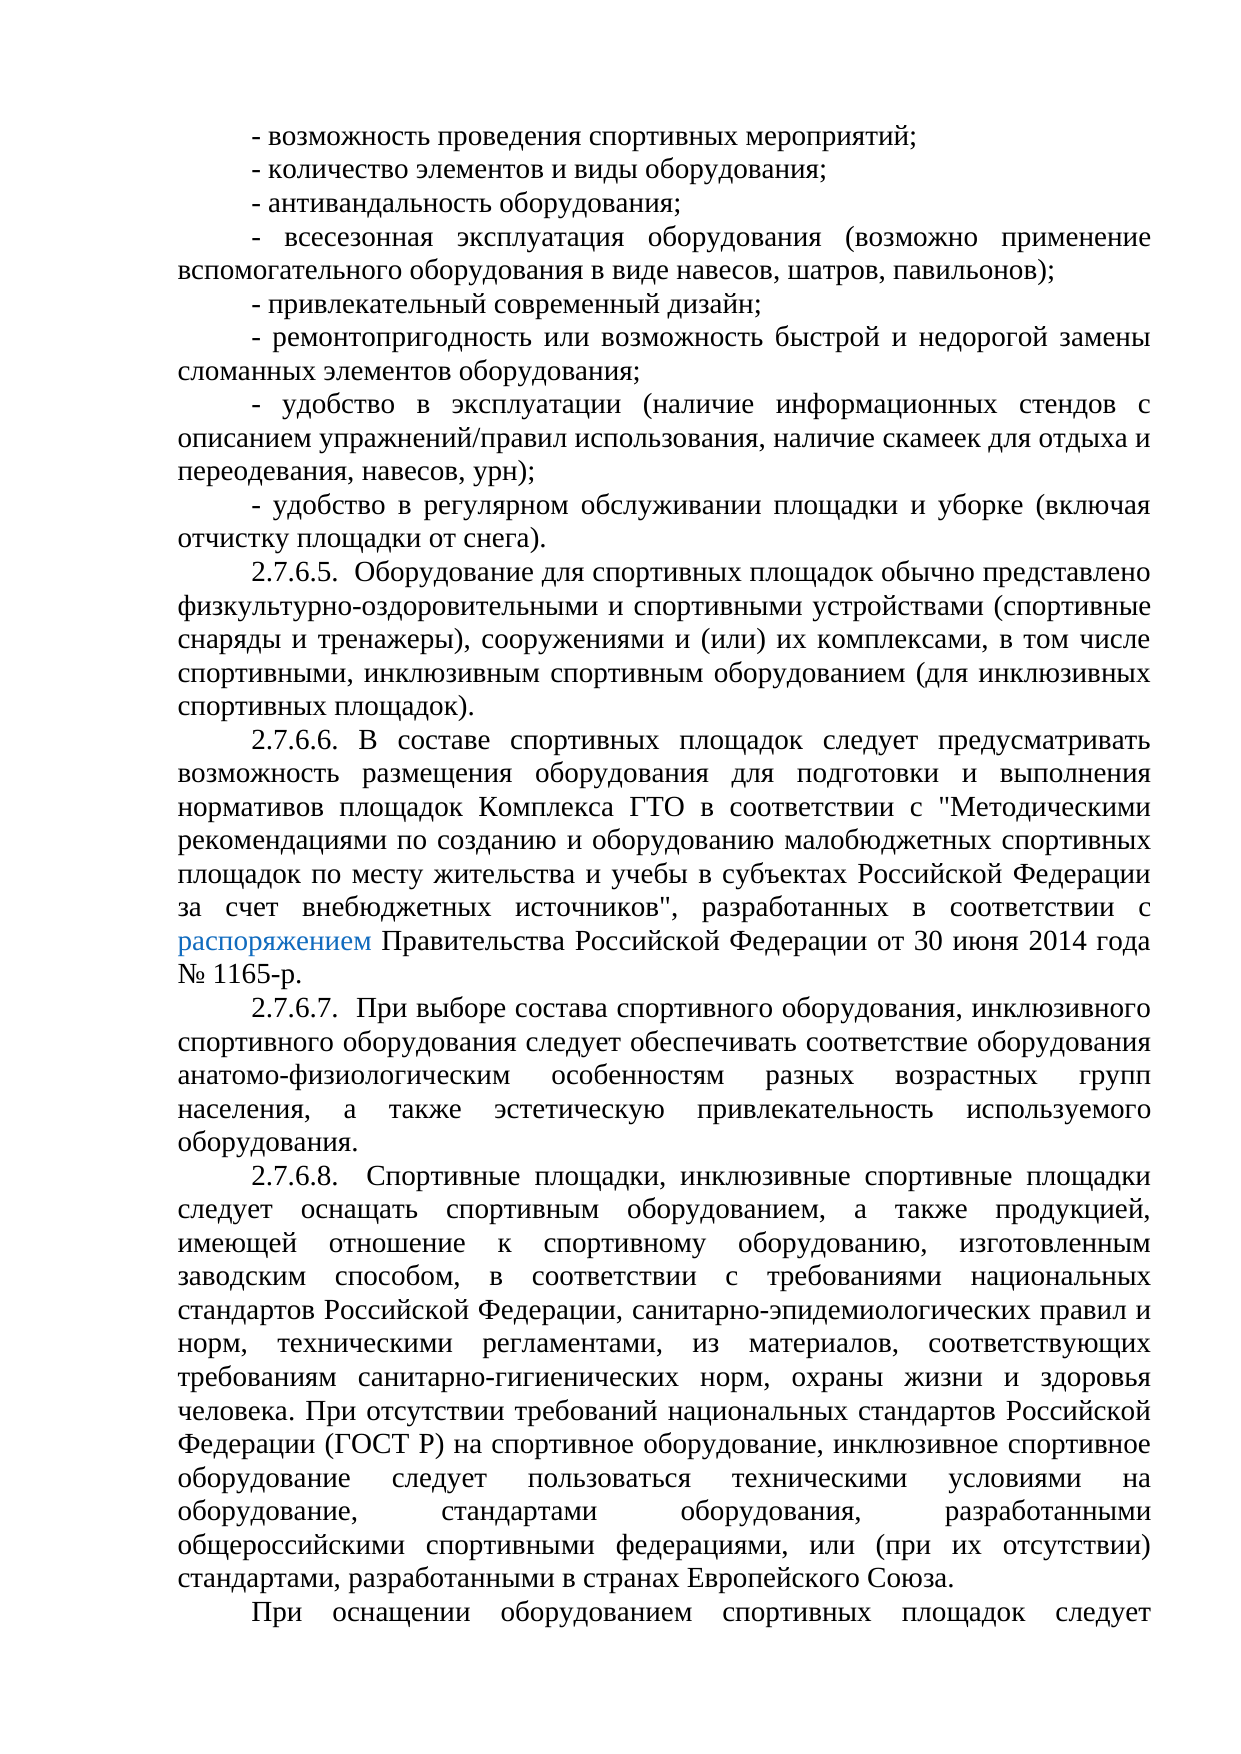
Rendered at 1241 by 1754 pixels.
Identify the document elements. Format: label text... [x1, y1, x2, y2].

text 2.7.6.6. В составе спортивных площадок следует предусматривать возможность размещения оборудования для подготовки и выполнения нормативов площадок Комплекса ГТО в соответствии с "Методическими рекомендациями по созданию и оборудованию малобюджетных спортивных площадок по месту жительства и учебы в субъектах Российской Федерации за счет внебюджетных источников", разработанных в соответствии с распоряжением Правительства Российской Федерации от 30 июня 2014 года № 1165-р. [177, 722, 1152, 990]
text 2.7.6.5. Оборудование для спортивных площадок обычно представлено физкультурно-оздоровительными и спортивными устройствами (спортивные снаряды и тренажеры), сооружениями и (или) их комплексами, в том числе спортивными, инклюзивным спортивным оборудованием (для инклюзивных спортивных площадок). [177, 554, 1152, 722]
text - количество элементов и виды оборудования; [177, 152, 1152, 185]
text - удобство в эксплуатации (наличие информационных стендов с описанием упражнений/правил использования, наличие скамеек для отдыха и переодевания, навесов, урн); [177, 386, 1152, 487]
text - удобство в регулярном обслуживании площадки и уборке (включая отчистку площадки от снега). [177, 487, 1152, 554]
text 2.7.6.7. При выборе состава спортивного оборудования, инклюзивного спортивного оборудования следует обеспечивать соответствие оборудования анатомо-физиологическим особенностям разных возрастных групп населения, а также эстетическую привлекательность используемого оборудования. [177, 990, 1152, 1158]
text - привлекательный современный дизайн; [177, 286, 1152, 319]
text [177, 1594, 1152, 1627]
text - ремонтопригодность или возможность быстрой и недорогой замены сломанных элементов оборудования; [177, 319, 1152, 386]
text - антивандальность оборудования; [177, 185, 1152, 219]
text - возможность проведения спортивных мероприятий; [177, 118, 1152, 152]
text 2.7.6.8. Спортивные площадки, инклюзивные спортивные площадки следует оснащать спортивным оборудованием, а также продукцией, имеющей отношение к спортивному оборудованию, изготовленным заводским способом, в соответствии с требованиями национальных стандартов Российской Федерации, санитарно-эпидемиологических правил и норм, техническими регламентами, из материалов, соответствующих требованиям санитарно-гигиенических норм, охраны жизни и здоровья человека. При отсутствии требований национальных стандартов Российской Федерации (ГОСТ Р) на спортивное оборудование, инклюзивное спортивное оборудование следует пользоваться техническими условиями на оборудование, стандартами оборудования, разработанными общероссийскими спортивными федерациями, или (при их отсутствии) стандартами, разработанными в странах Европейского Союза. [177, 1158, 1152, 1594]
text - всесезонная эксплуатация оборудования (возможно применение вспомогательного оборудования в виде навесов, шатров, павильонов); [177, 219, 1152, 286]
